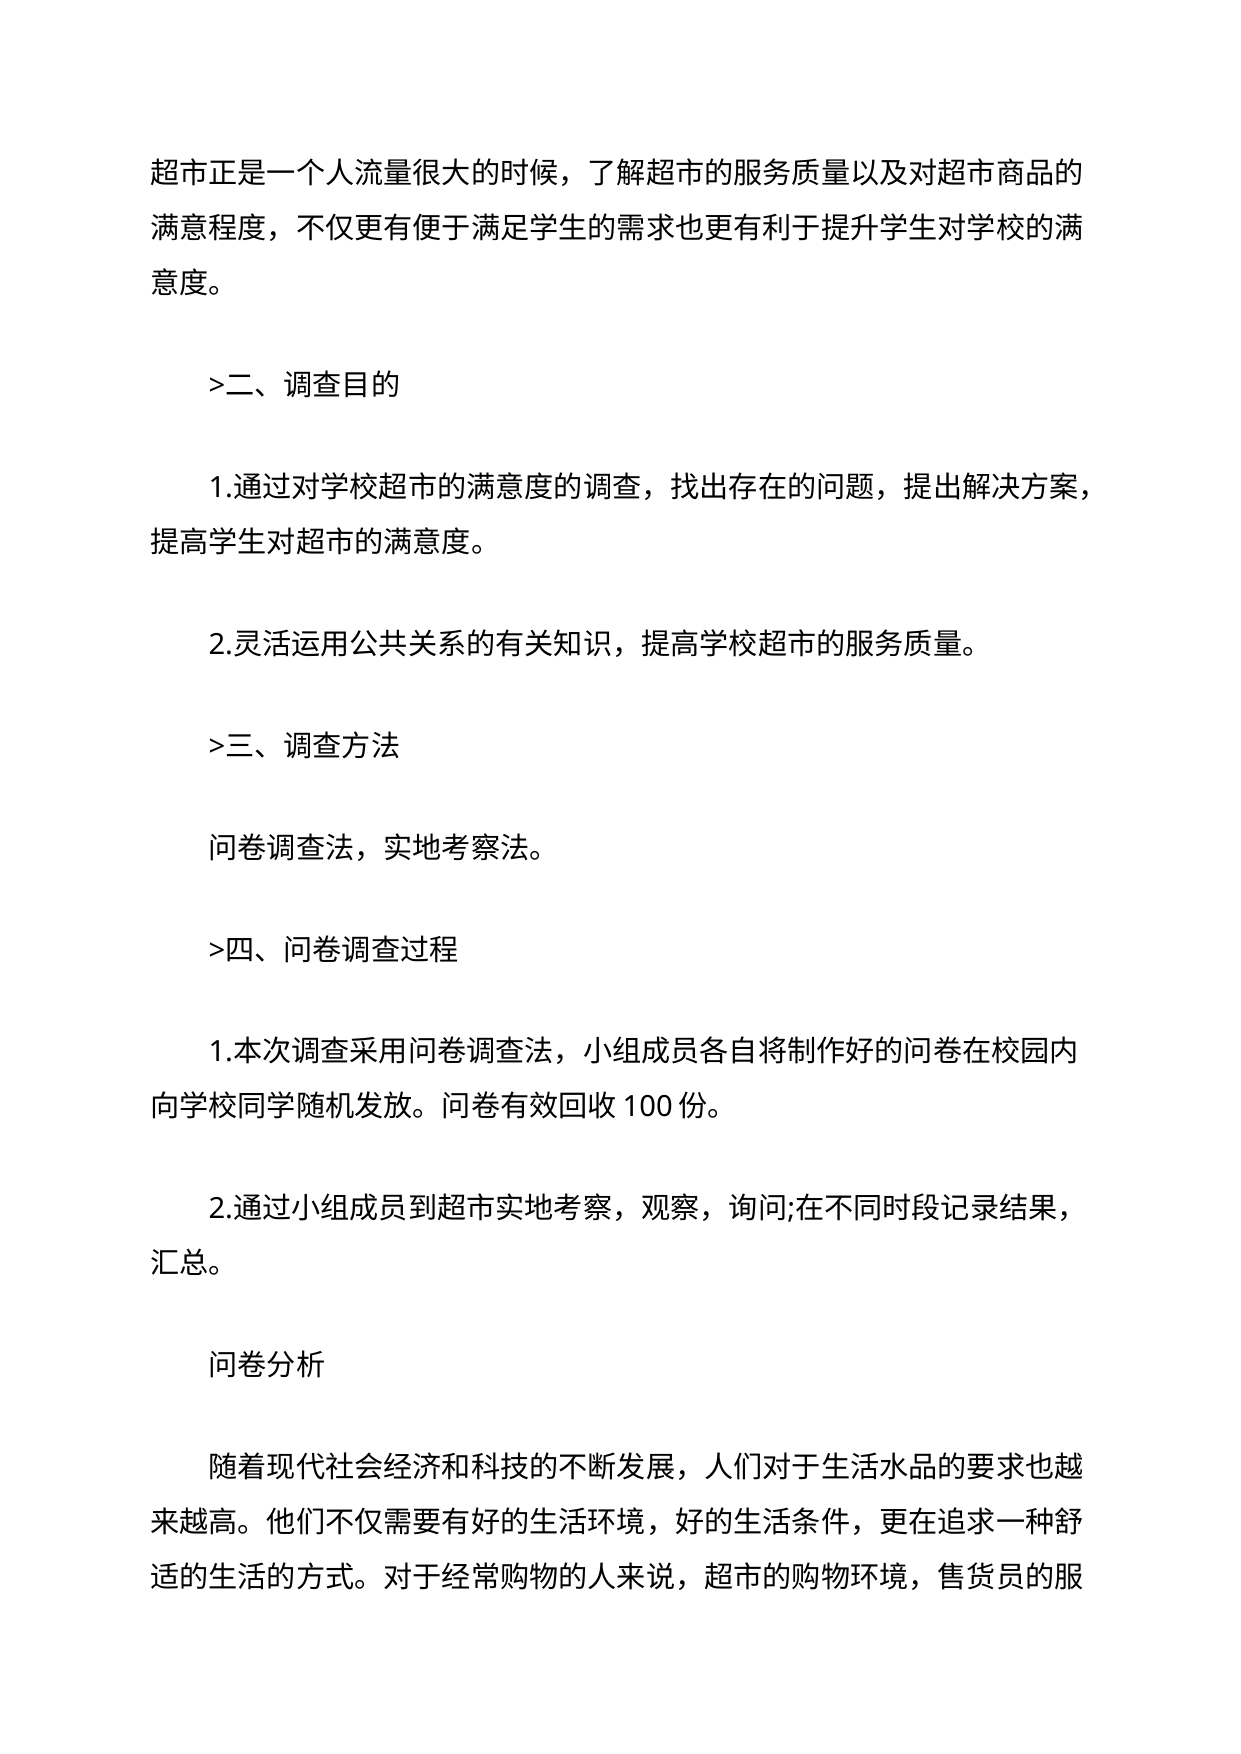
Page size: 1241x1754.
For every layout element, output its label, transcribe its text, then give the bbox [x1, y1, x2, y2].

text >四、问卷调查过程 [150, 926, 1090, 968]
text >二、调查目的 [150, 362, 1090, 404]
text 2.通过小组成员到超市实地考察，观察，询问;在不同时段记录结果，汇总。 [150, 1185, 1090, 1282]
text 2.灵活运用公共关系的有关知识，提高学校超市的服务质量。 [150, 620, 1090, 663]
text 问卷分析 [150, 1342, 1090, 1384]
text 1.本次调查采用问卷调查法，小组成员各自将制作好的问卷在校园内向学校同学随机发放。问卷有效回收100份。 [150, 1028, 1090, 1125]
text 1.通过对学校超市的满意度的调查，找出存在的问题，提出解决方案，提高学生对超市的满意度。 [150, 463, 1090, 561]
text >三、调查方法 [150, 722, 1090, 765]
text 问卷调查法，实地考察法。 [150, 824, 1090, 867]
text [150, 150, 1090, 302]
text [150, 1443, 1090, 1596]
